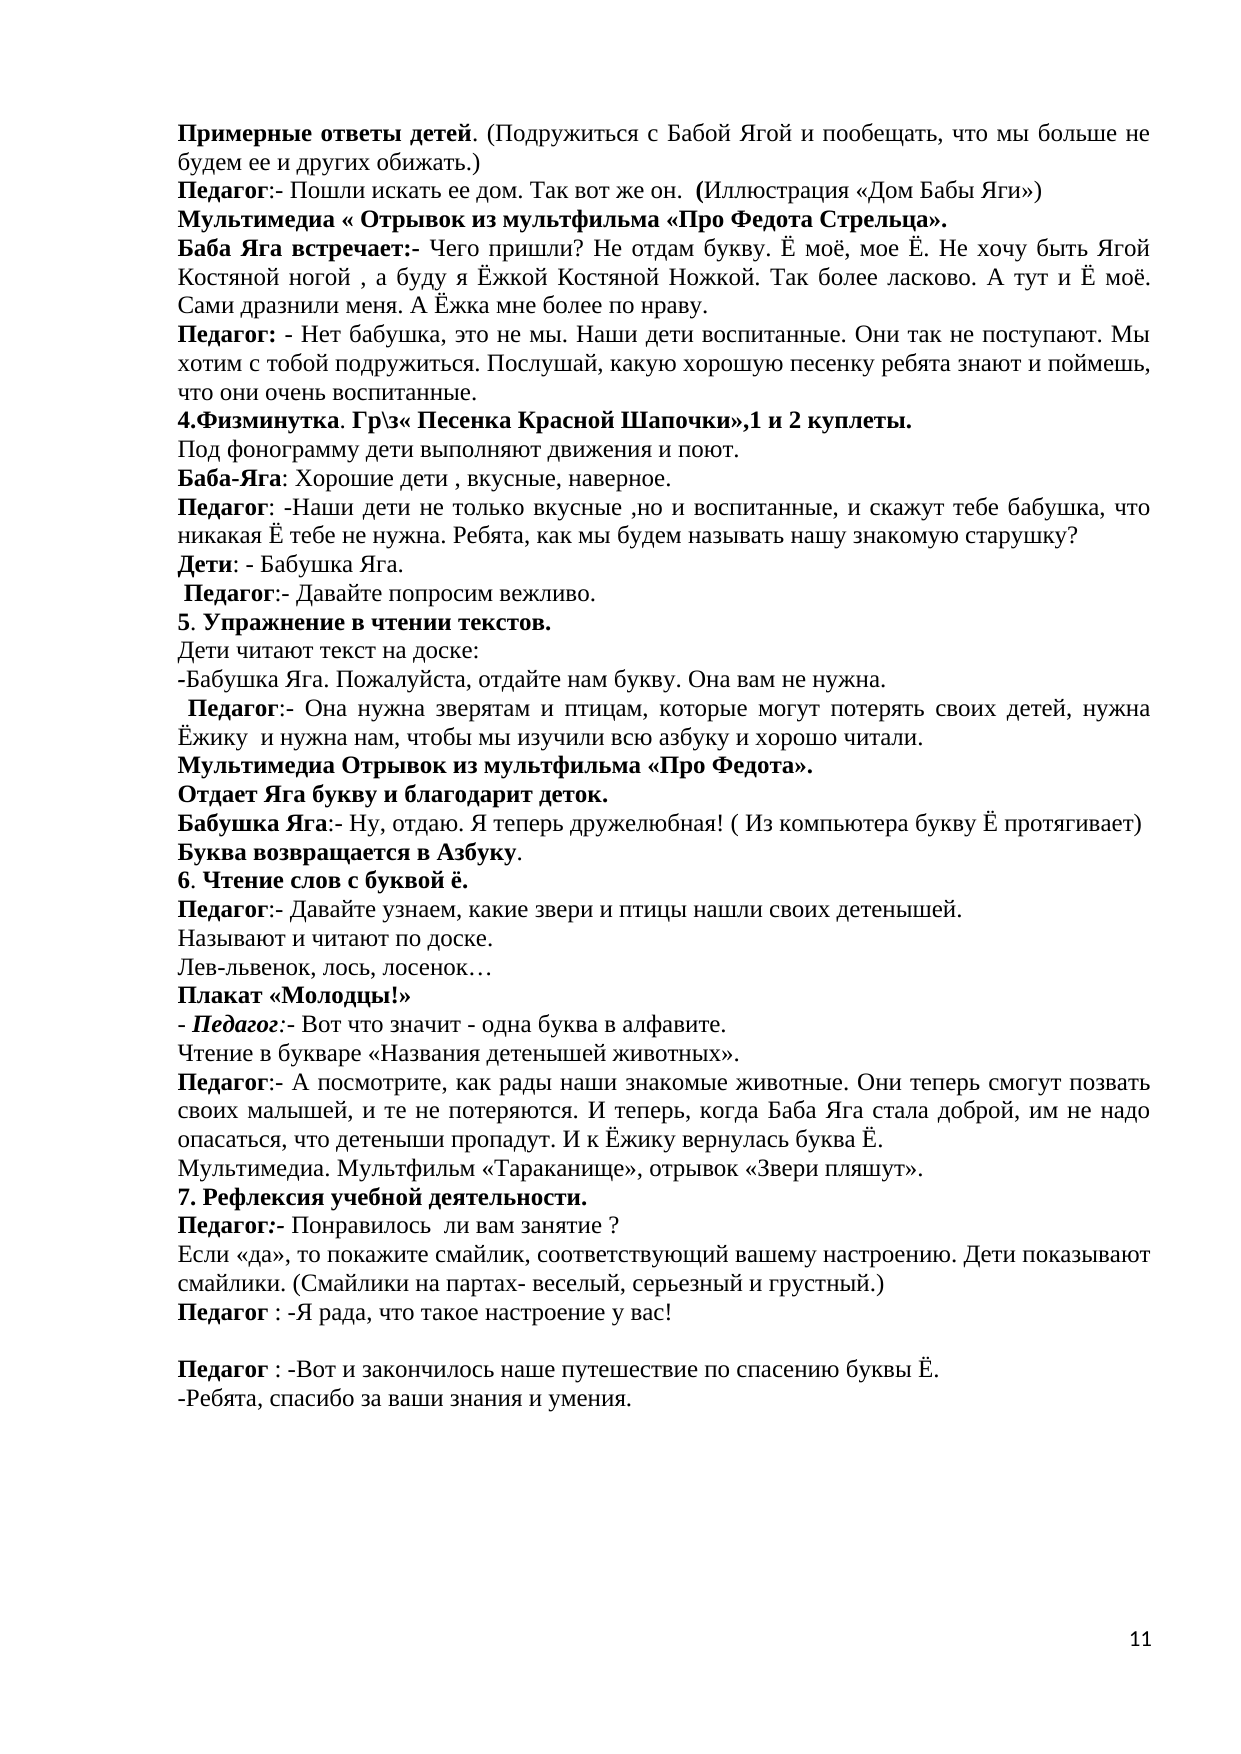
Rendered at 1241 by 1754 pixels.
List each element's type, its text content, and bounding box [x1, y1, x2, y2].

text Чтение в букваре «Названия детенышей животных». [177, 1038, 1152, 1067]
text Баба Яга встречает:- Чего пришли? Не отдам букву. Ё моё, мое Ё. Не хочу быть Ягой Костяной ногой , а буду я Ёжкой Костяной Ножкой. Так более ласково. А тут и Ё моё. Сами дразнили меня. А Ёжка мне более по нраву. [177, 233, 1152, 319]
text Педагог:- Давайте попросим вежливо. [177, 578, 1152, 607]
text Мультимедиа « Отрывок из мультфильма «Про Федота Стрельца». [177, 204, 1152, 233]
text Педагог:- Пошли искать ее дом. Так вот же он. (Иллюстрация «Дом Бабы Яги») [177, 176, 1152, 204]
text Мультимедиа Отрывок из мультфильма «Про Федота». [177, 751, 1152, 779]
text Педагог:- Понравилось ли вам занятие ? [177, 1211, 1152, 1239]
text Мультимедиа. Мультфильм «Тараканище», отрывок «Звери пляшут». [177, 1153, 1152, 1182]
text Лев-львенок, лось, лосенок… [177, 952, 1152, 981]
text - Педагог:- Вот что значит - одна буква в алфавите. [177, 1009, 1152, 1038]
text Плакат «Молодцы!» [177, 981, 1152, 1009]
text Педагог : -Вот и закончилось наше путешествие по спасению буквы Ё. [177, 1354, 1152, 1383]
text Под фонограмму дети выполняют движения и поют. [177, 434, 1152, 463]
text Бабушка Яга:- Ну, отдаю. Я теперь дружелюбная! ( Из компьютера букву Ё протягивает) [177, 808, 1152, 837]
text 6. Чтение слов с буквой ё. [177, 866, 1152, 894]
text Педагог: -Наши дети не только вкусные ,но и воспитанные, и скажут тебе бабушка, что никакая Ё тебе не нужна. Ребята, как мы будем называть нашу знакомую старушку? [177, 492, 1152, 549]
text -Ребята, спасибо за ваши знания и умения. [177, 1383, 1152, 1412]
text Педагог:- Она нужна зверятам и птицам, которые могут потерять своих детей, нужна Ёжику и нужна нам, чтобы мы изучили всю азбуку и хорошо читали. [177, 693, 1152, 751]
text Педагог: - Нет бабушка, это не мы. Наши дети воспитанные. Они так не поступают. Мы хотим с тобой подружиться. Послушай, какую хорошую песенку ребята знают и поймешь, что они очень воспитанные. [177, 319, 1152, 406]
text Педагог : -Я рада, что такое настроение у вас! [177, 1297, 1152, 1326]
text 7. Рефлексия учебной деятельности. [177, 1182, 1152, 1211]
text Примерные ответы детей. (Подружиться с Бабой Ягой и пообещать, что мы больше не будем ее и других обижать.) [177, 118, 1152, 176]
text Баба-Яга: Хорошие дети , вкусные, наверное. [177, 463, 1152, 492]
text 5. Упражнение в чтении текстов. [177, 607, 1152, 636]
text Педагог:- А посмотрите, как рады наши знакомые животные. Они теперь смогут позвать своих малышей, и те не потеряются. И теперь, когда Баба Яга стала доброй, им не надо опасаться, что детеныши пропадут. И к Ёжику вернулась буква Ё. [177, 1067, 1152, 1153]
text 4.Физминутка. Гр\з« Песенка Красной Шапочки»,1 и 2 куплеты. [177, 406, 1152, 434]
text Педагог:- Давайте узнаем, какие звери и птицы нашли своих детенышей. [177, 894, 1152, 923]
text Если «да», то покажите смайлик, соответствующий вашему настроению. Дети показывают смайлики. (Смайлики на партах- веселый, серьезный и грустный.) [177, 1239, 1152, 1297]
text Называют и читают по доске. [177, 923, 1152, 952]
text Дети читают текст на доске: [177, 636, 1152, 664]
text Отдает Яга букву и благодарит деток. [177, 779, 1152, 808]
text -Бабушка Яга. Пожалуйста, отдайте нам букву. Она вам не нужна. [177, 664, 1152, 693]
text Дети: - Бабушка Яга. [177, 549, 1152, 578]
text Буква возвращается в Азбуку. [177, 837, 1152, 866]
